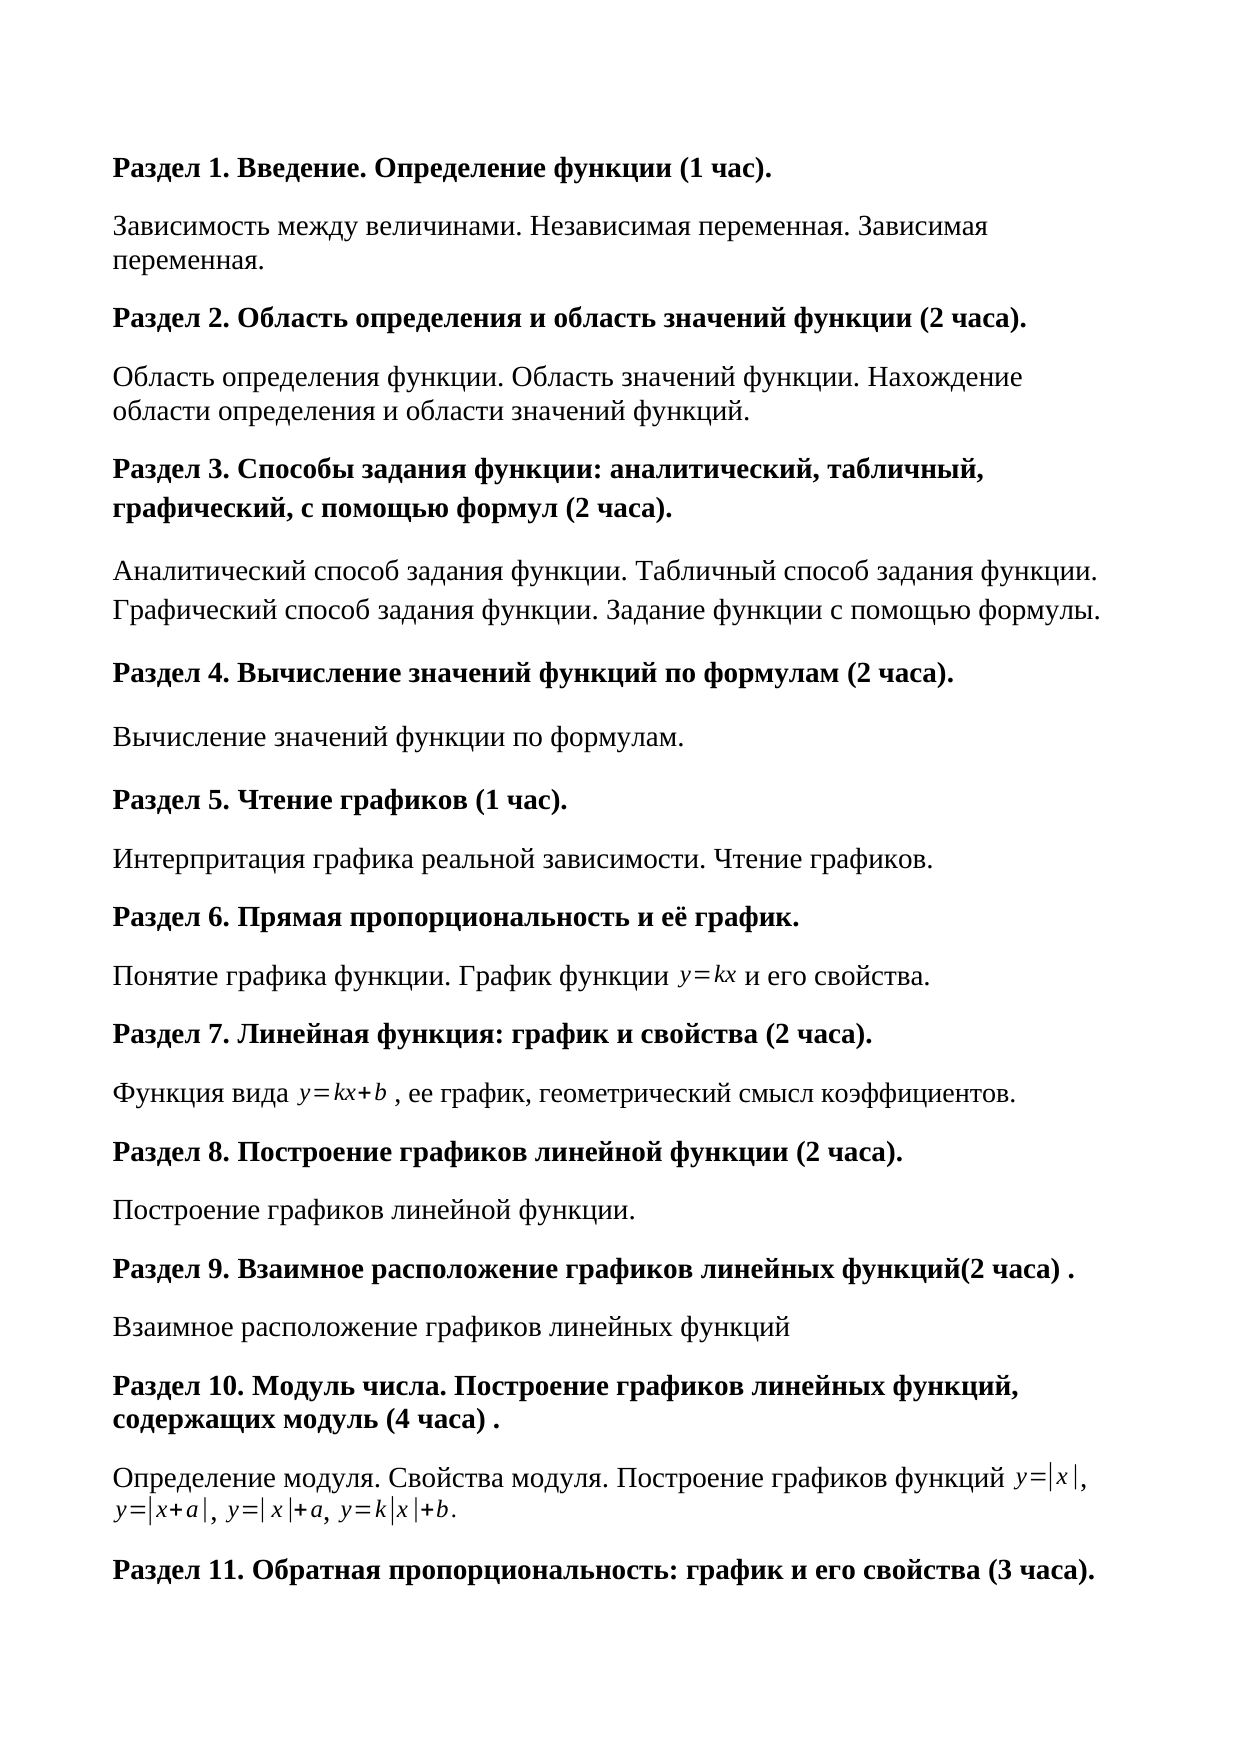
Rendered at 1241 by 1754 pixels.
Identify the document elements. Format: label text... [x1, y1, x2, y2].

subtitle Взаимное расположение графиков линейных функций [112, 1445, 1128, 1478]
text Раздел 3. Способы задания функции: аналитический, табличный, графический, с помощью формул (2 часа). [112, 587, 1128, 659]
subtitle Интерпритация графика реальной зависимости. Чтение графиков. [112, 977, 1128, 1010]
text Аналитический способ задания функции. Табличный способ задания функции. Графический способ задания функции. Задание функции с помощью формулы. [112, 689, 1128, 761]
subtitle Раздел 5. Чтение графиков (1 час). [112, 918, 1128, 952]
text Раздел 4. Вычисление значений функций по формулам (2 часа). [112, 791, 1128, 824]
subtitle Раздел 7. Линейная функция: график и свойства (2 часа). [112, 1152, 1128, 1186]
subtitle Понятие графика функции. График функции и его свойства. [112, 1094, 1128, 1127]
subtitle Раздел 2. Область определения и область значений функции (2 часа). [112, 436, 1128, 470]
subtitle Функция вида , ее график, геометрический смысл коэффициентов. [112, 1211, 1128, 1244]
subtitle Раздел 6. Прямая пропорциональность и её график. [112, 1035, 1128, 1069]
subtitle Построение графиков линейной функции. [112, 1328, 1128, 1361]
subtitle Раздел 10. Модуль числа. Построение графиков линейных функций, содержащих модуль (4 часа) . [112, 1503, 1128, 1571]
subtitle Содержание курса [112, 213, 1128, 261]
subtitle Раздел 1. Введение. Определение функции (1 час). [112, 286, 1128, 319]
subtitle Раздел 9. Взаимное расположение графиков линейных функций(2 часа) . [112, 1386, 1128, 1420]
text Вычисление значений функции по формулам. [112, 854, 1128, 888]
subtitle Область определения функции. Область значений функции. Нахождение области определения и области значений функций. [112, 495, 1128, 562]
subtitle Раздел 8. Построение графиков линейной функции (2 часа). [112, 1269, 1128, 1303]
subtitle Зависимость между величинами. Независимая переменная. Зависимая переменная. [112, 344, 1128, 411]
